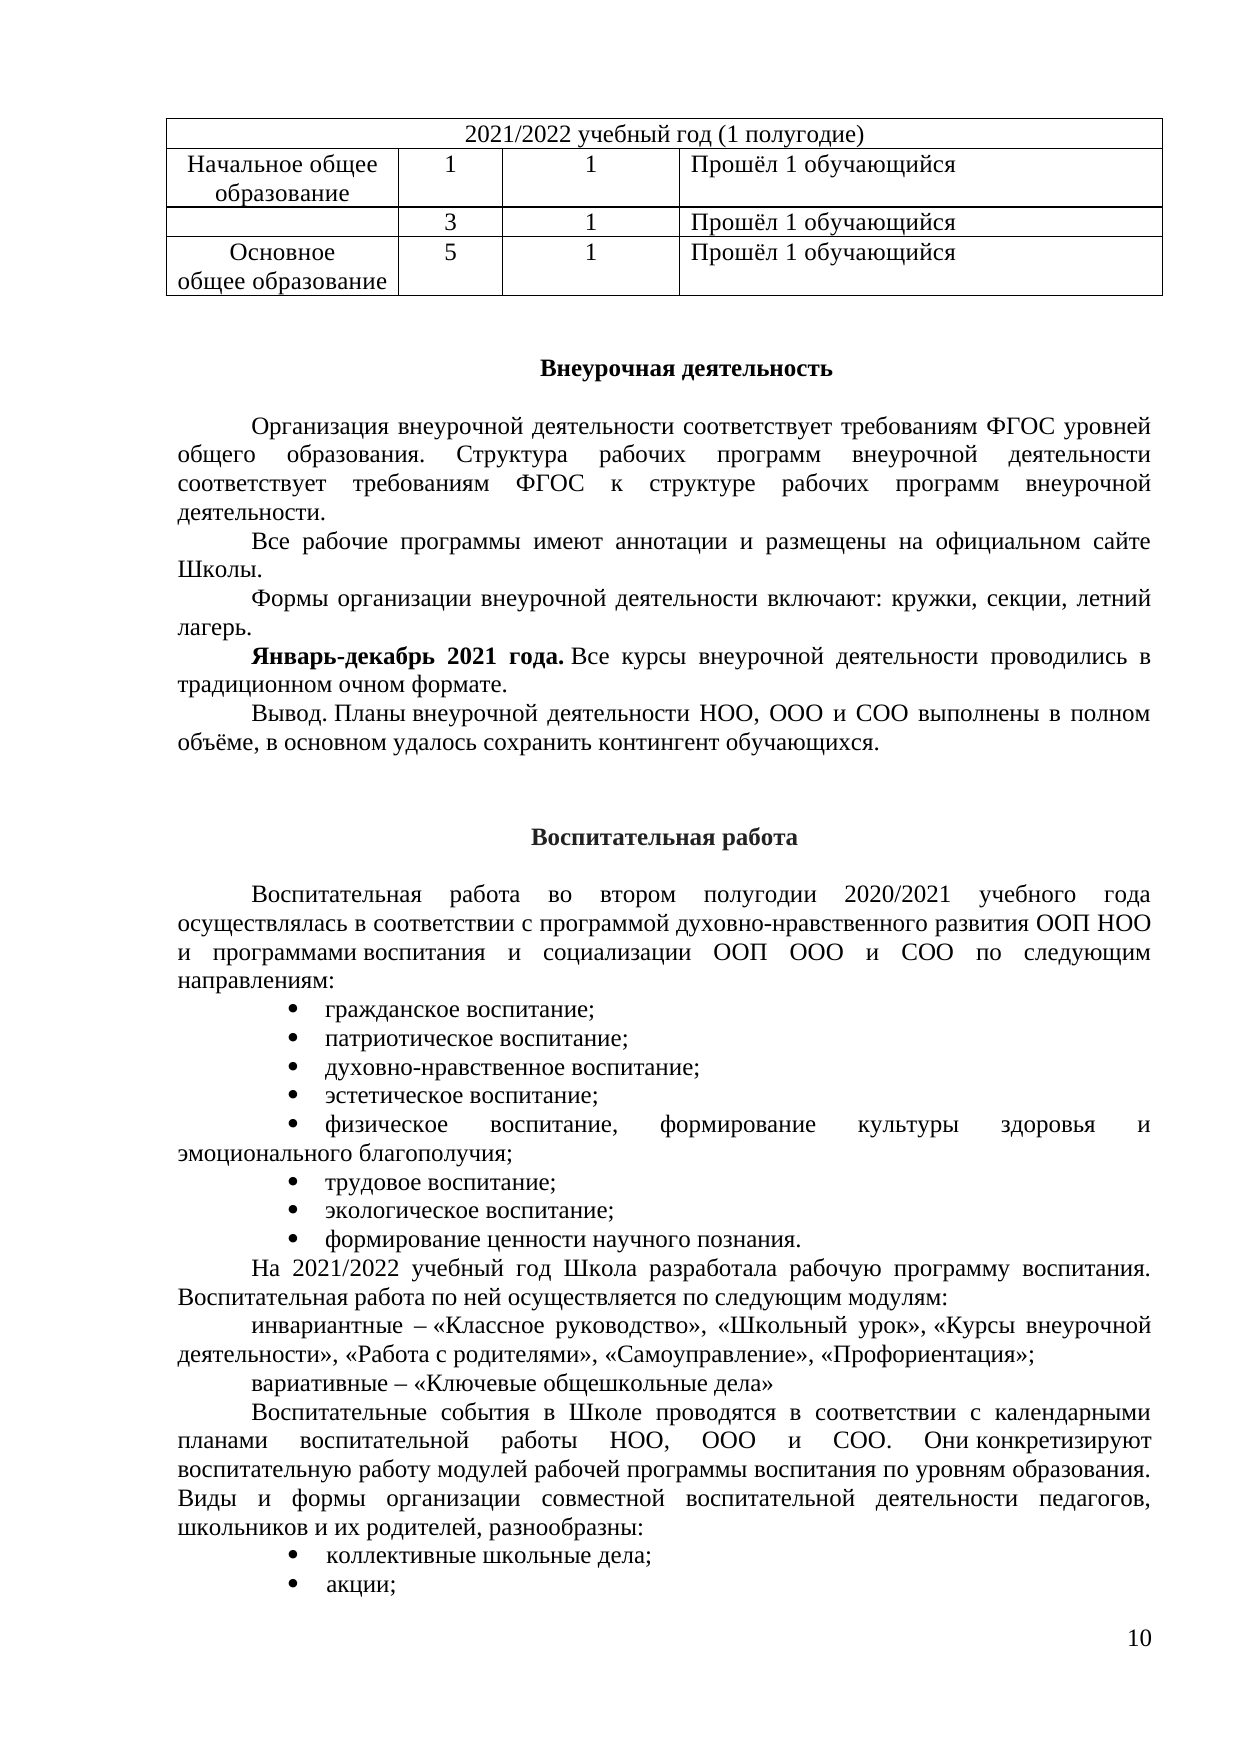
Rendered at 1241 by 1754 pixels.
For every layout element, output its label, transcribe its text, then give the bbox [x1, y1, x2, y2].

table_cell [167, 208, 398, 236]
list формирование ценности научного познания. [177, 1224, 1152, 1253]
text Формы организации внеурочной деятельности включают: кружки, секции, летний лагерь. [177, 583, 1152, 641]
text Воспитательная работа во втором полугодии 2020/2021 учебного года осуществлялась в соответствии с программой духовно-нравственного развития ООП НОО и программами воспитания и социализации ООП ООО и СОО по следующим направлениям: [177, 879, 1152, 994]
table_cell Прошёл 1 обучающийся [680, 149, 1162, 206]
list гражданское воспитание; [177, 994, 1152, 1023]
text Воспитательные события в Школе проводятся в соответствии с календарными планами воспитательной работы НОО, ООО и СОО. Они конкретизируют воспитательную работу модулей рабочей программы воспитания по уровням образования. Виды и формы организации совместной воспитательной деятельности педагогов, школьников и их родителей, разнообразны: [177, 1397, 1152, 1541]
text Организация внеурочной деятельности соответствует требованиям ФГОС уровней общего образования. Структура рабочих программ внеурочной деятельности соответствует требованиям ФГОС к структуре рабочих программ внеурочной деятельности. [177, 411, 1152, 526]
text Воспитательная работа [177, 822, 1152, 851]
list эстетическое воспитание; [177, 1081, 1152, 1109]
text Все рабочие программы имеют аннотации и размещены на официальном сайте Школы. [177, 526, 1152, 583]
table_cell Начальное общее образование [167, 149, 398, 206]
table_cell 5 [399, 237, 502, 295]
list патриотическое воспитание; [177, 1023, 1152, 1052]
text Внеурочная деятельность [177, 353, 1152, 382]
table_cell 1 [503, 149, 679, 206]
list экологическое воспитание; [177, 1196, 1152, 1224]
table_cell 1 [399, 149, 502, 206]
list коллективные школьные дела; [288, 1541, 1152, 1569]
list физическое воспитание, формирование культуры здоровья и эмоционального благополучия; [177, 1109, 1152, 1167]
list акции; [288, 1569, 1152, 1598]
text вариативные – «Ключевые общешкольные дела» [177, 1368, 1152, 1397]
table_cell 1 [503, 237, 679, 295]
table_cell Прошёл 1 обучающийся [680, 237, 1162, 295]
table_cell 1 [503, 208, 679, 236]
text Вывод. Планы внеурочной деятельности НОО, ООО и СОО выполнены в полном объёме, в основном удалось сохранить контингент обучающихся. [177, 698, 1152, 756]
table_cell 3 [399, 208, 502, 236]
list духовно-нравственное воспитание; [177, 1052, 1152, 1081]
table_cell Прошёл 1 обучающийся [680, 208, 1162, 236]
list трудовое воспитание; [177, 1167, 1152, 1196]
table_cell 2021/2022 учебный год (1 полугодие) [167, 119, 1162, 148]
text Январь-декабрь 2021 года. Все курсы внеурочной деятельности проводились в традиционном очном формате. [177, 641, 1152, 698]
table_cell Основное общее образование [167, 237, 398, 295]
text инвариантные – «Классное руководство», «Школьный урок», «Курсы внеурочной деятельности», «Работа с родителями», «Самоуправление», «Профориентация»; [177, 1311, 1152, 1368]
text На 2021/2022 учебный год Школа разработала рабочую программу воспитания. Воспитательная работа по ней осуществляется по следующим модулям: [177, 1253, 1152, 1311]
